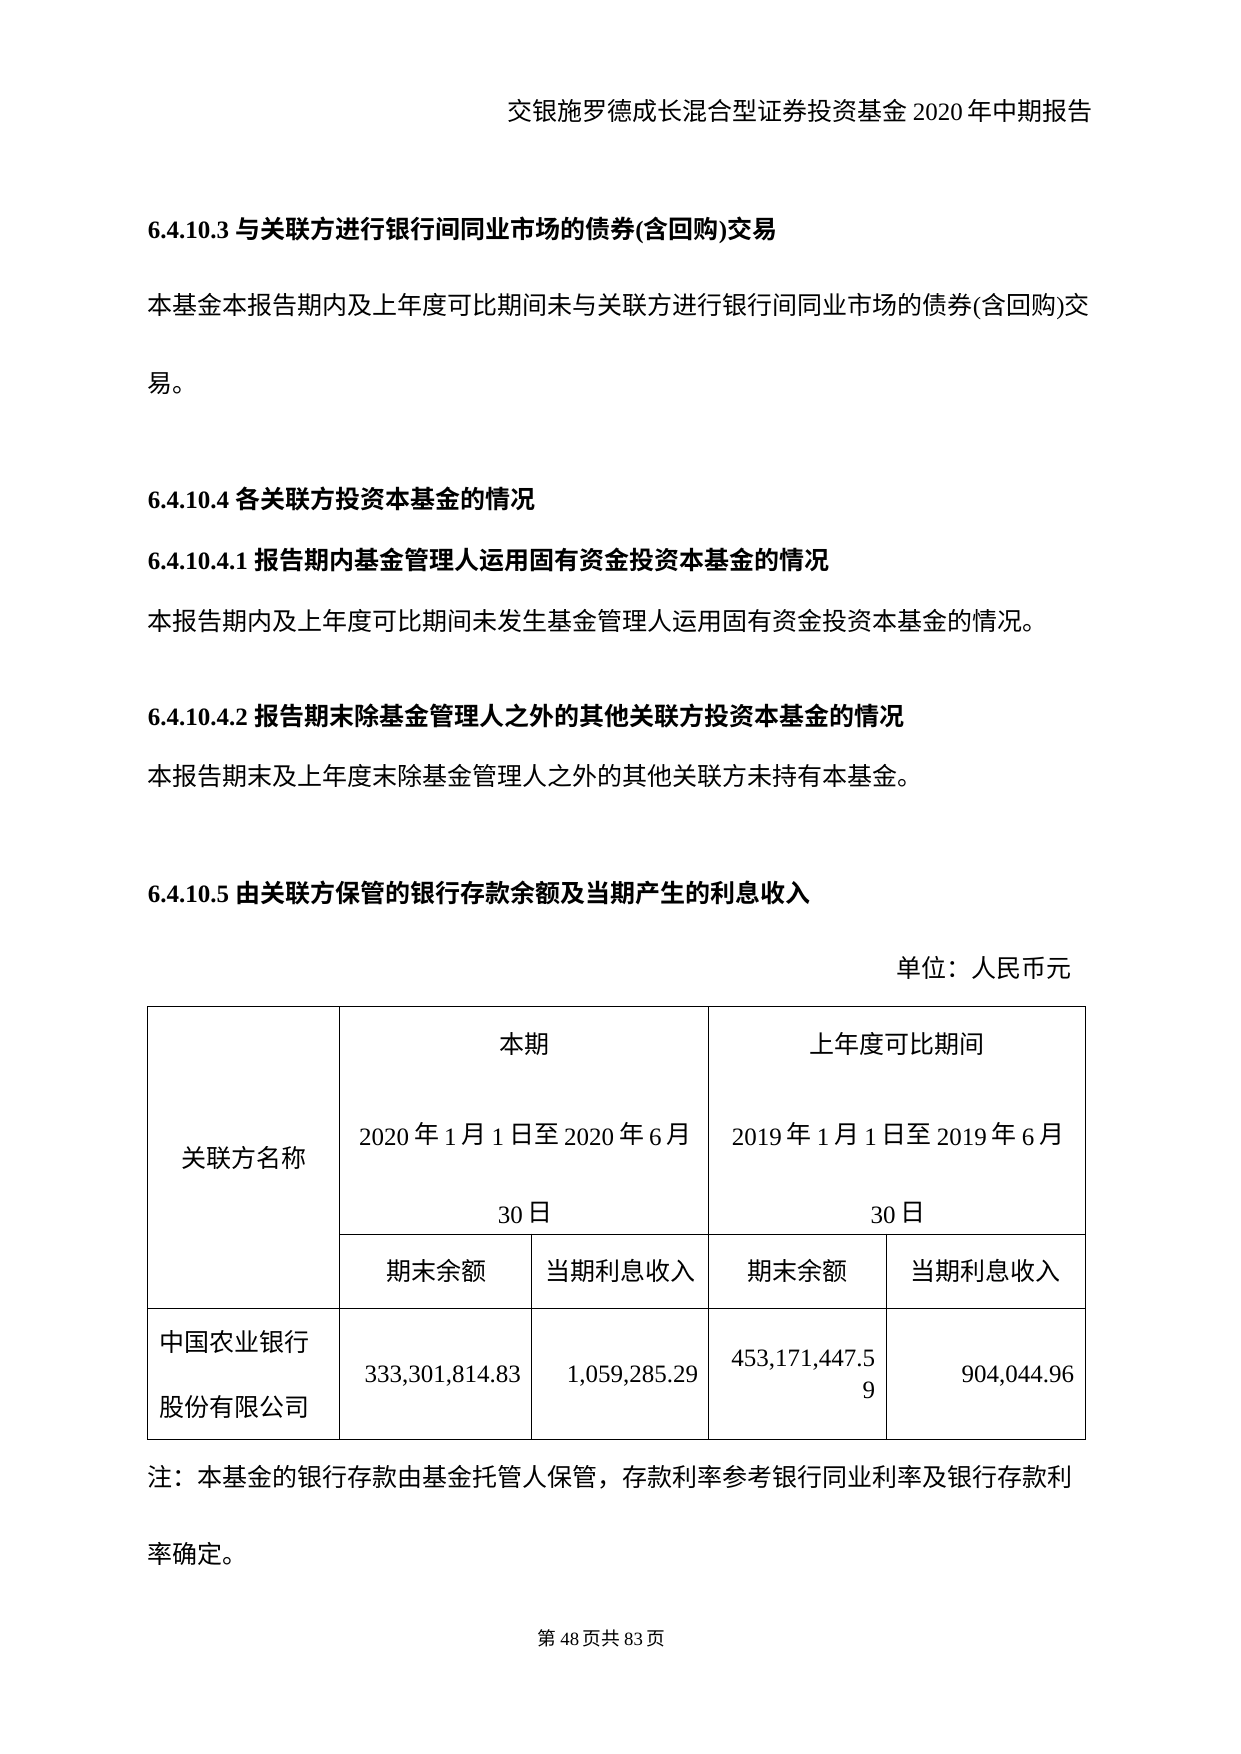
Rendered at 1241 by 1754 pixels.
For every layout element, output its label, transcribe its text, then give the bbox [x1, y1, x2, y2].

text 本基金本报告期内及上年度可比期间未与关联方进行银行间同业市场的债券(含回购)交易。 [148, 271, 1092, 414]
text 6.4.10.4 各关联方投资本基金的情况 [148, 465, 1092, 530]
text 本报告期末及上年度末除基金管理人之外的其他关联方未持有本基金。 [148, 742, 1092, 807]
text 6.4.10.5 由关联方保管的银行存款余额及当期产生的利息收入 [148, 859, 1092, 924]
table_cell 当期利息收入 [532, 1235, 708, 1307]
text 6.4.10.3 与关联方进行银行间同业市场的债券(含回购)交易 [148, 196, 1092, 261]
table_cell 453,171,447.59 [709, 1309, 886, 1438]
table_cell 当期利息收入 [887, 1235, 1085, 1307]
table_header 上年度可比期间 2019年1月1日至2019年6月30日 [709, 1007, 1085, 1233]
table_header 本期 2020年1月1日至2020年6月30日 [340, 1007, 708, 1233]
table_cell 333,301,814.83 [340, 1309, 531, 1438]
text 注：本基金的银行存款由基金托管人保管，存款利率参考银行同业利率及银行存款利率确定。 [148, 1443, 1092, 1586]
table_cell 期末余额 [340, 1235, 531, 1307]
text 6.4.10.4.1 报告期内基金管理人运用固有资金投资本基金的情况 [148, 540, 1092, 577]
text 本报告期内及上年度可比期间未发生基金管理人运用固有资金投资本基金的情况。 [148, 587, 1092, 652]
table_cell 中国农业银行股份有限公司 [148, 1309, 339, 1438]
text 6.4.10.4.2 报告期末除基金管理人之外的其他关联方投资本基金的情况 [148, 696, 1092, 732]
table_cell 904,044.96 [887, 1309, 1085, 1438]
table_cell 1,059,285.29 [532, 1309, 708, 1438]
table_header 关联方名称 [148, 1007, 339, 1307]
table_cell 期末余额 [709, 1235, 886, 1307]
text 单位：人民币元 [149, 934, 1071, 999]
